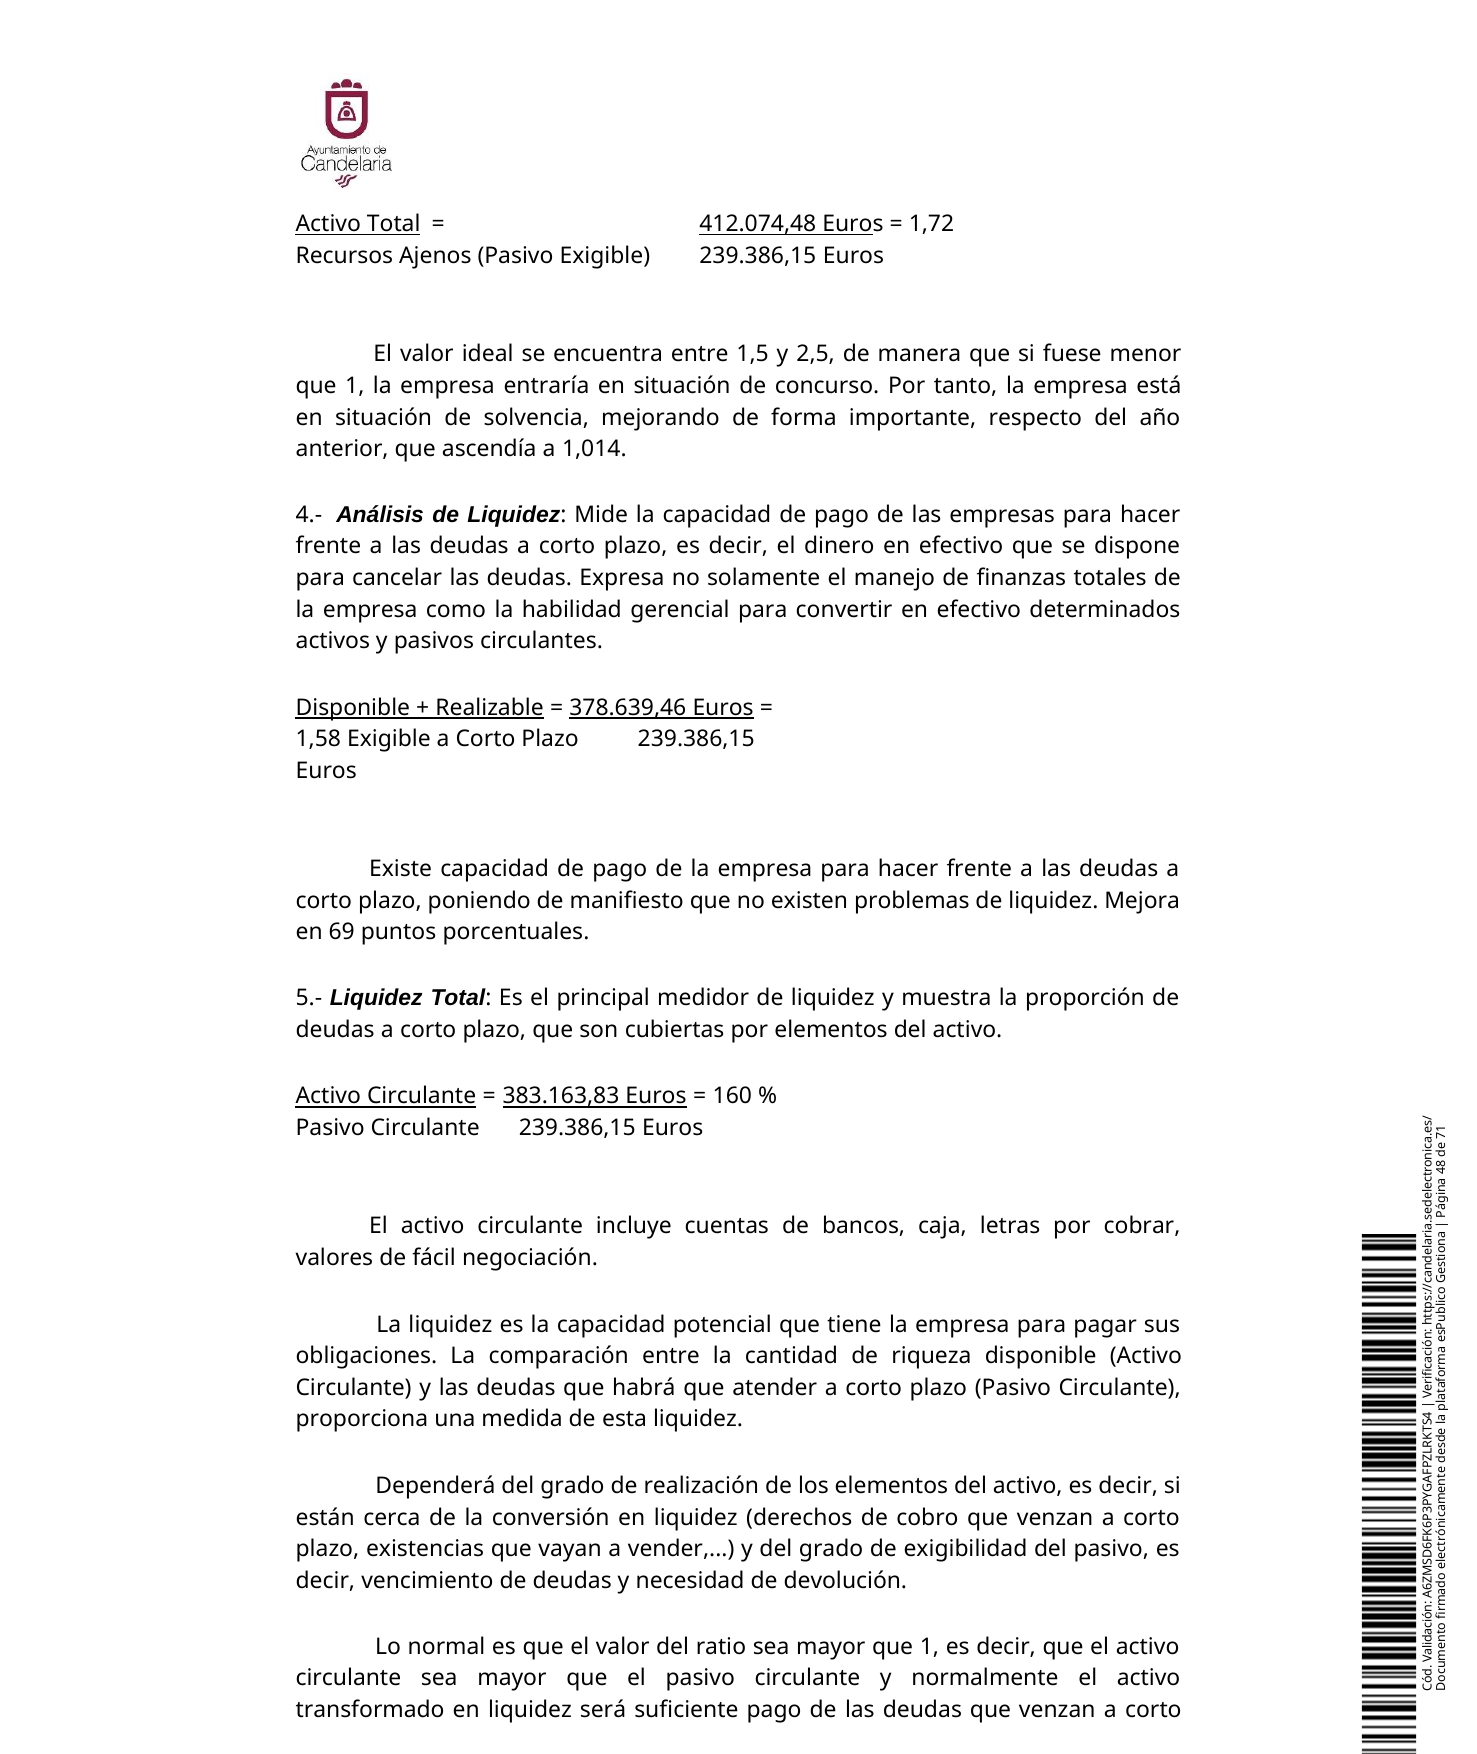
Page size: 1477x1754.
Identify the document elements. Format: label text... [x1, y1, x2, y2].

text El activo circulante incluye cuentas de bancos, caja, letras por cobrar, valores de fácil negociación. [295, 1209, 1181, 1272]
text Activo Circulante = 383.163,83 Euros = 160 % Pasivo Circulante 239.386,15 Euros [295, 1079, 798, 1142]
text 5.- Liquidez Total: Es el principal medidor de liquidez y muestra la proporción de deudas a corto plazo, que son cubiertas por elementos del activo. [295, 981, 1181, 1044]
picture [301, 73, 393, 189]
text El valor ideal se encuentra entre 1,5 y 2,5, de manera que si fuese menor que 1, la empresa entraría en situación de concurso. Por tanto, la empresa está en situación de solvencia, mejorando de forma importante, respecto del año anterior, que ascendía a 1,014. [295, 337, 1182, 463]
picture [1361, 1234, 1417, 1754]
text Dependerá del grado de realización de los elementos del activo, es decir, si están cerca de la conversión en liquidez (derechos de cobro que venzan a corto plazo, existencias que vayan a vender,...) y del grado de exigibilidad del pasivo, es decir, vencimiento de deudas y necesidad de devolución. [295, 1469, 1181, 1595]
text La liquidez es la capacidad potencial que tiene la empresa para pagar sus obligaciones. La comparación entre la cantidad de riqueza disponible (Activo Circulante) y las deudas que habrá que atender a corto plazo (Pasivo Circulante), proporciona una medida de esta liquidez. [295, 1308, 1182, 1433]
text Activo Total = 412.074,48 Euros = 1,72 Recursos Ajenos (Pasivo Exigible) 239.386,15 Euros [295, 207, 957, 270]
text Disponible + Realizable = 378.639,46 Euros = 1,58 Exigible a Corto Plazo 239.386,15 Euros [295, 690, 820, 785]
text 4.- Análisis de Liquidez: Mide la capacidad de pago de las empresas para hacer frente a las deudas a corto plazo, es decir, el dinero en efectivo que se dispone para cancelar las deudas. Expresa no solamente el manejo de finanzas totales de la empresa como la habilidad gerencial para convertir en efectivo determinados activos y pasivos circulantes. [295, 498, 1181, 655]
text Existe capacidad de pago de la empresa para hacer frente a las deudas a corto plazo, poniendo de manifiesto que no existen problemas de liquidez. Mejora en 69 puntos porcentuales. [295, 852, 1181, 946]
